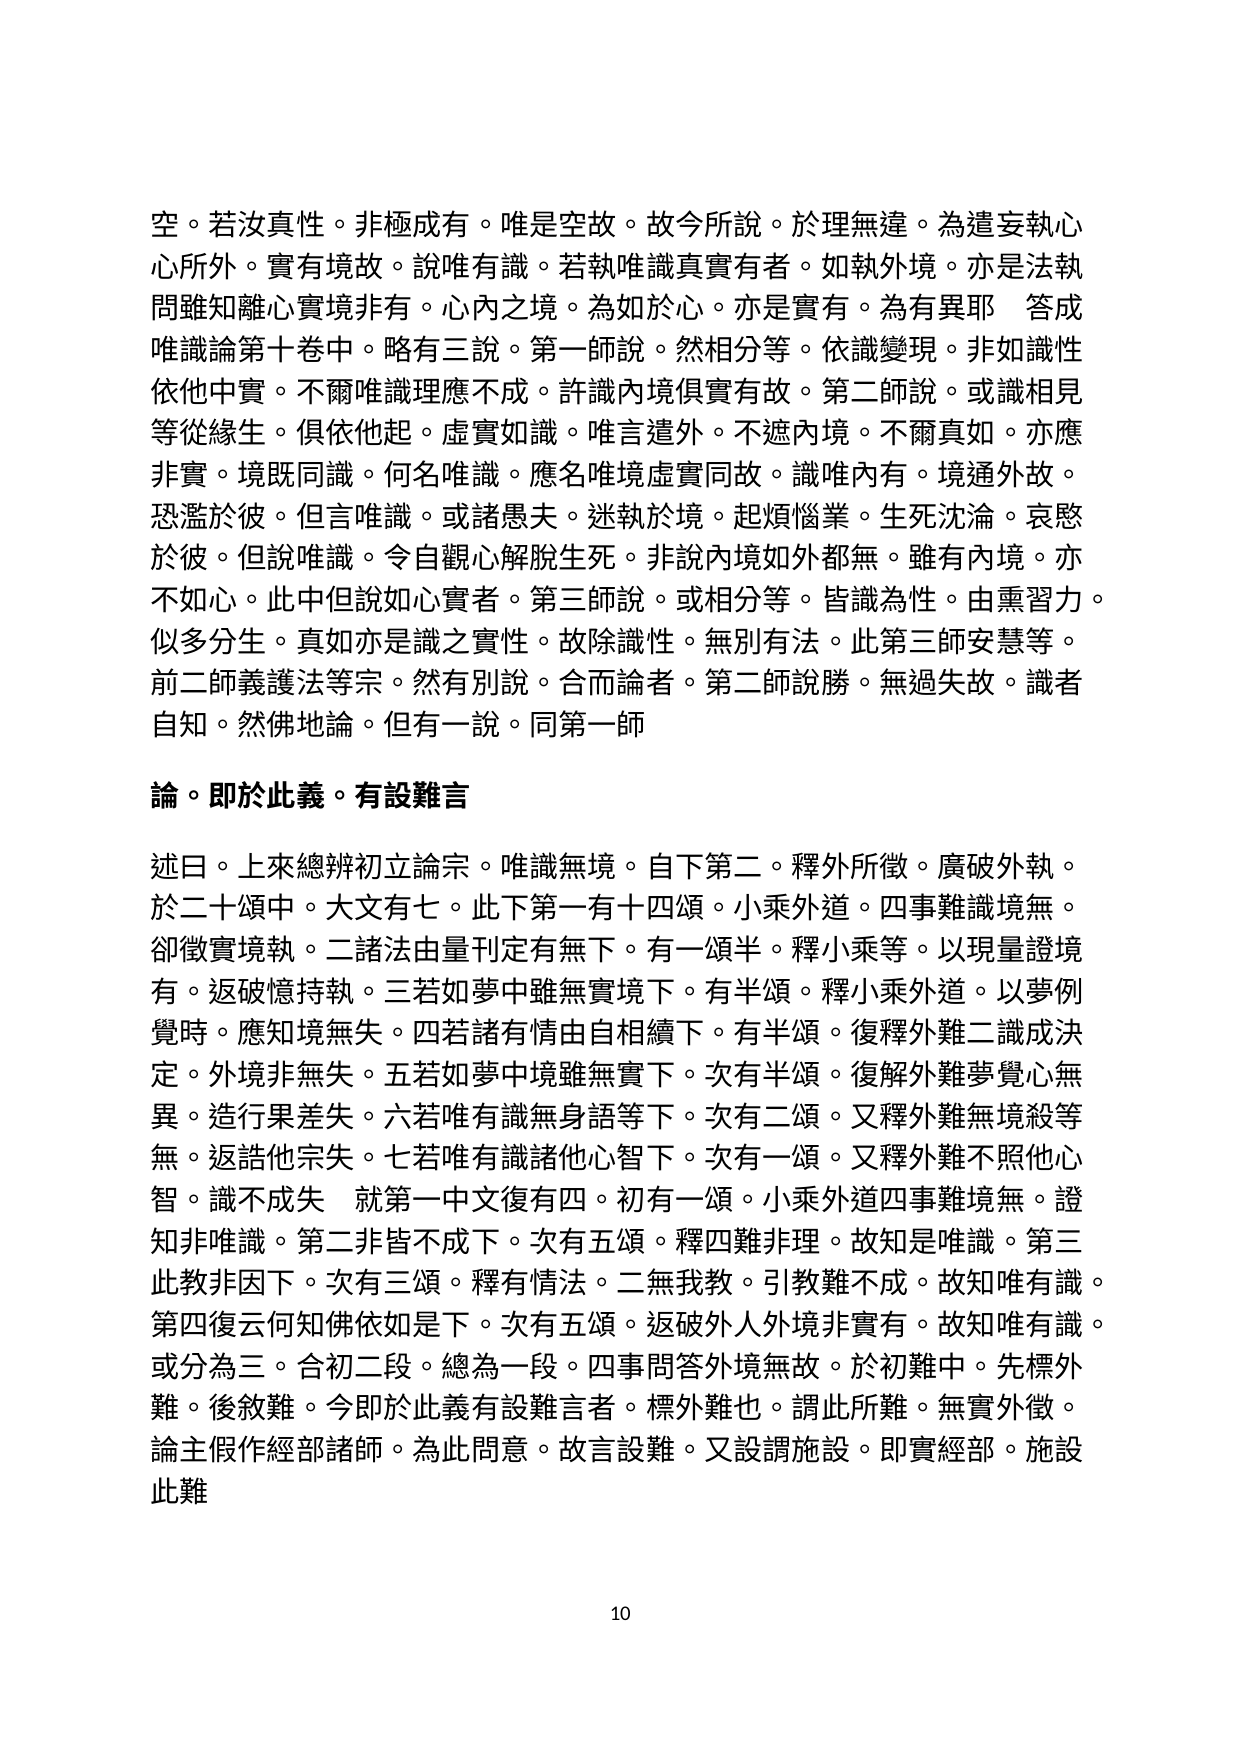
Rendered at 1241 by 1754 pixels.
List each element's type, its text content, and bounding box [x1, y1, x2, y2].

text 論。即於此義。有設難言 [150, 773, 1090, 814]
text 述曰。上來總辨初立論宗。唯識無境。自下第二。釋外所徵。廣破外執。於二十頌中。大文有七。此下第一有十四頌。小乘外道。四事難識境無。卻徵實境執。二諸法由量刊定有無下。有一頌半。釋小乘等。以現量證境有。返破憶持執。三若如夢中雖無實境下。有半頌。釋小乘外道。以夢例覺時。應知境無失。四若諸有情由自相續下。有半頌。復釋外難二識成決定。外境非無失。五若如夢中境雖無實下。次有半頌。復解外難夢覺心無異。造行果差失。六若唯有識無身語等下。次有二頌。又釋外難無境殺等無。返誥他宗失。七若唯有識諸他心智下。次有一頌。又釋外難不照他心智。識不成失 就第一中文復有四。初有一頌。小乘外道四事難境無。證知非唯識。第二非皆不成下。次有五頌。釋四難非理。故知是唯識。第三此教非因下。次有三頌。釋有情法。二無我教。引教難不成。故知唯有識。第四復云何知佛依如是下。次有五頌。返破外人外境非實有。故知唯有識。或分為三。合初二段。總為一段。四事問答外境無故。於初難中。先標外難。後敘難。今即於此義有設難言者。標外難也。謂此所難。無實外徵。論主假作經部諸師。為此問意。故言設難。又設謂施設。即實經部。施設此難 [150, 844, 1090, 1510]
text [150, 202, 1090, 744]
